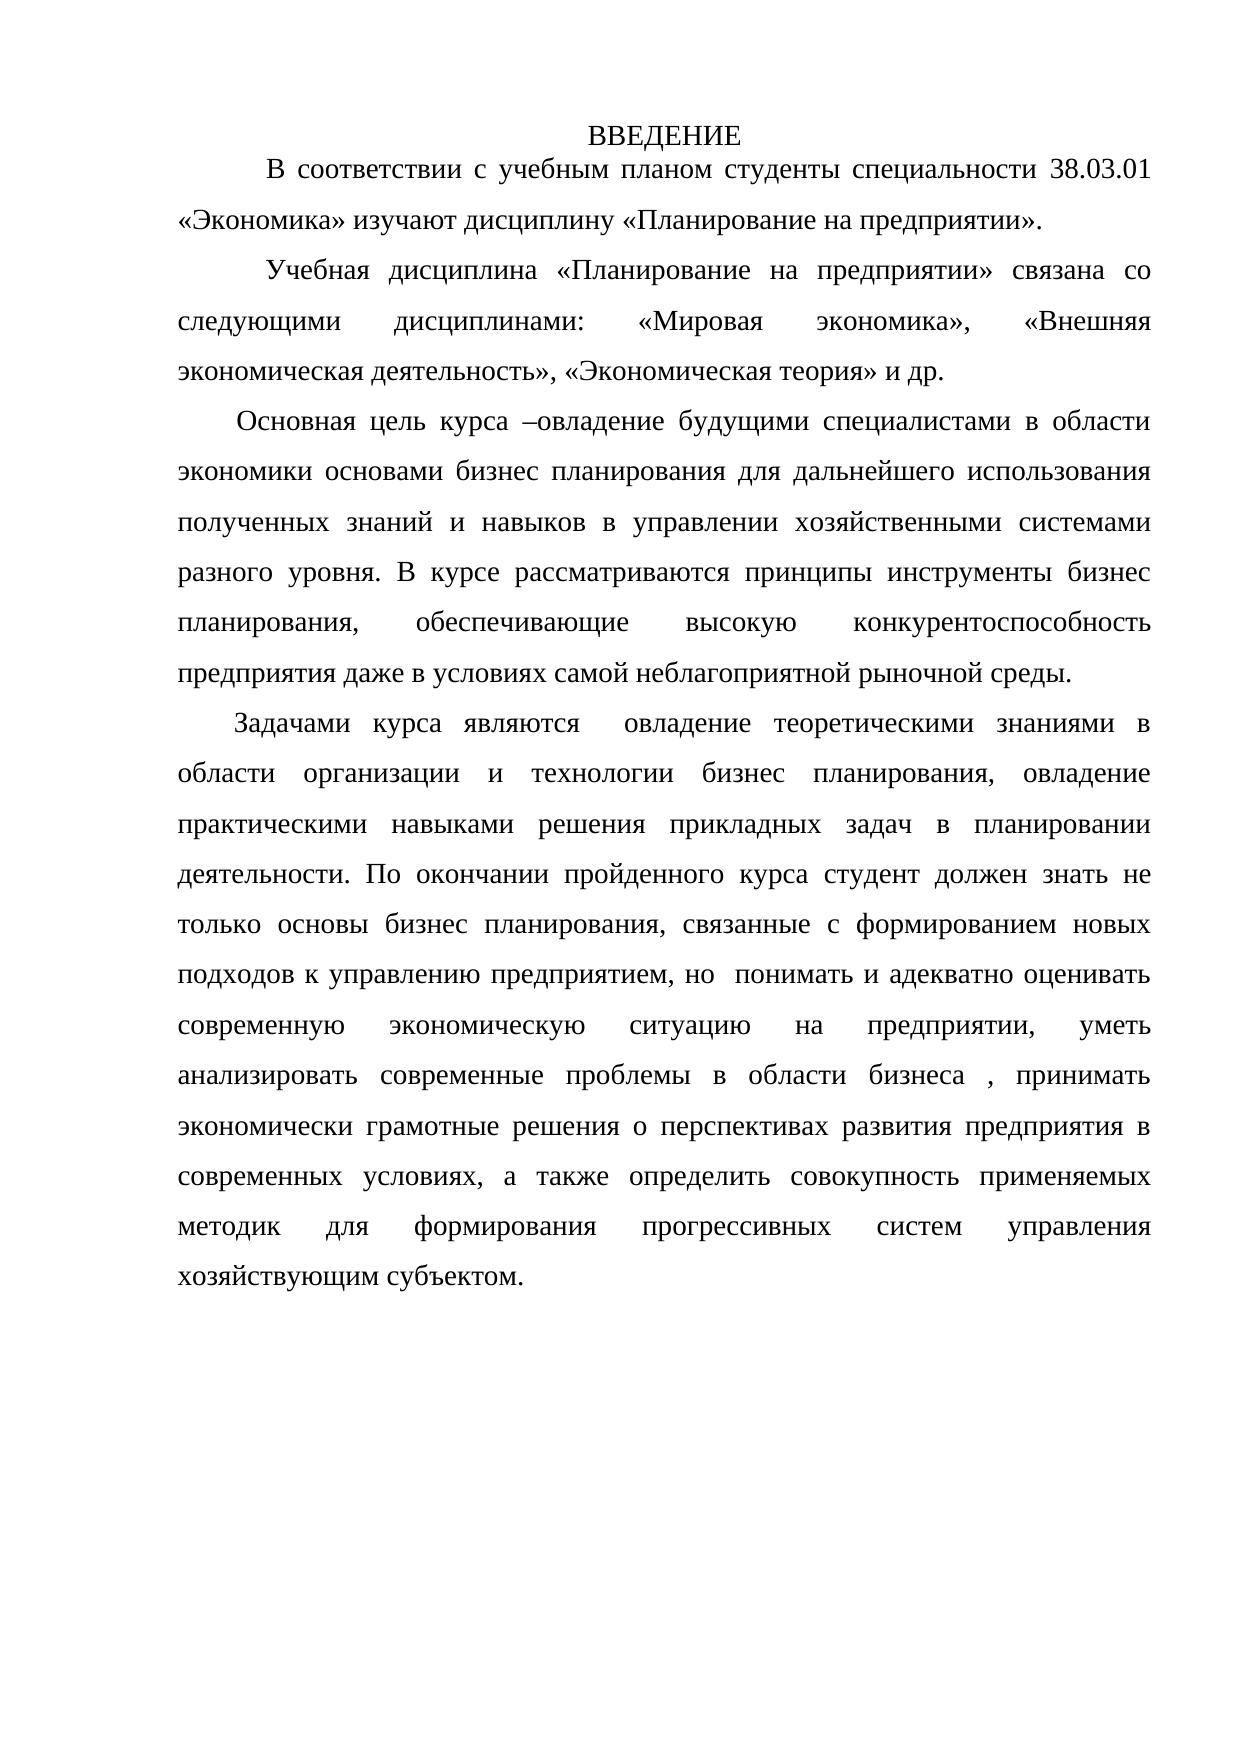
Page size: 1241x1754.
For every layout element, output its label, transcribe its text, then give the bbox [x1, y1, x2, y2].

text ВВЕДЕНИЕ [177, 118, 1152, 152]
text Задачами курса являются овладение теоретическими знаниями в области организации и технологии бизнес планирования, овладение практическими навыками решения прикладных задач в планировании деятельности. По окончании пройденного курса студент должен знать не только основы бизнес планирования, связанные с формированием новых подходов к управлению предприятием, но понимать и адекватно оценивать современную экономическую ситуацию на предприятии, уметь анализировать современные проблемы в области бизнеса , принимать экономически грамотные решения о перспективах развития предприятия в современных условиях, а также определить совокупность применяемых методик для формирования прогрессивных систем управления хозяйствующим субъектом. [177, 705, 1152, 1292]
text В соответствии с учебным планом студенты специальности 38.03.01 «Экономика» изучают дисциплину «Планирование на предприятии». [177, 152, 1152, 236]
text Основная цель курса –овладение будущими специалистами в области экономики основами бизнес планирования для дальнейшего использования полученных знаний и навыков в управлении хозяйственными системами разного уровня. В курсе рассматриваются принципы инструменты бизнес планирования, обеспечивающие высокую конкурентоспособность предприятия даже в условиях самой неблагоприятной рыночной среды. [177, 403, 1152, 688]
text Учебная дисциплина «Планирование на предприятии» связана со следующими дисциплинами: «Мировая экономика», «Внешняя экономическая деятельность», «Экономическая теория» и др. [177, 252, 1152, 386]
